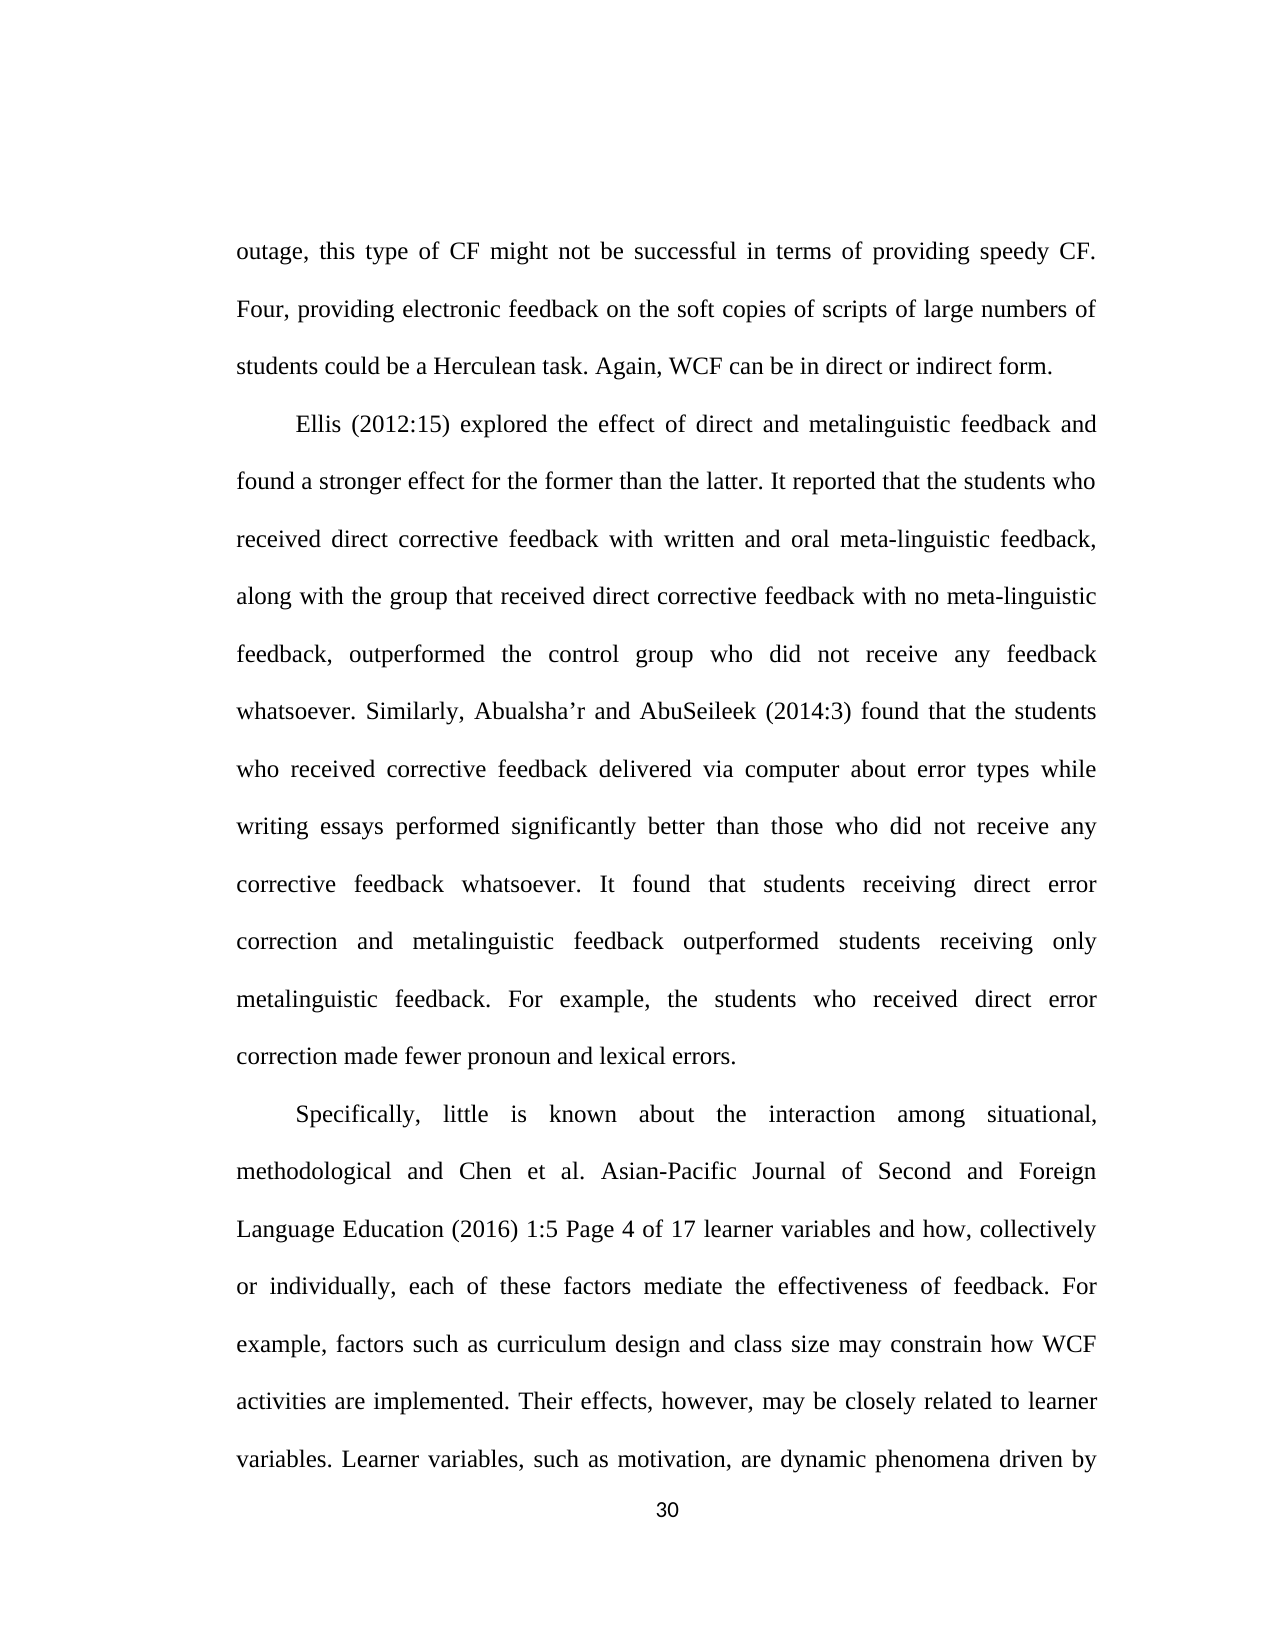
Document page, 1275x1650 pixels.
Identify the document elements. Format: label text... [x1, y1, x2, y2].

text Ellis (2012:15) explored the effect of direct and metalinguistic feedback and found a stronger effect for the former than the latter. It reported that the students who received direct corrective feedback with written and oral meta-linguistic feedback, along with the group that received direct corrective feedback with no meta-linguistic feedback, outperformed the control group who did not receive any feedback whatsoever. Similarly, Abualsha’r and AbuSeileek (2014:3) found that the students who received corrective feedback delivered via computer about error types while writing essays performed significantly better than those who did not receive any corrective feedback whatsoever. It found that students receiving direct error correction and metalinguistic feedback outperformed students receiving only metalinguistic feedback. For example, the students who received direct error correction made fewer pronoun and lexical errors. [236, 409, 1098, 1070]
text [236, 236, 1098, 380]
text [236, 1099, 1098, 1472]
